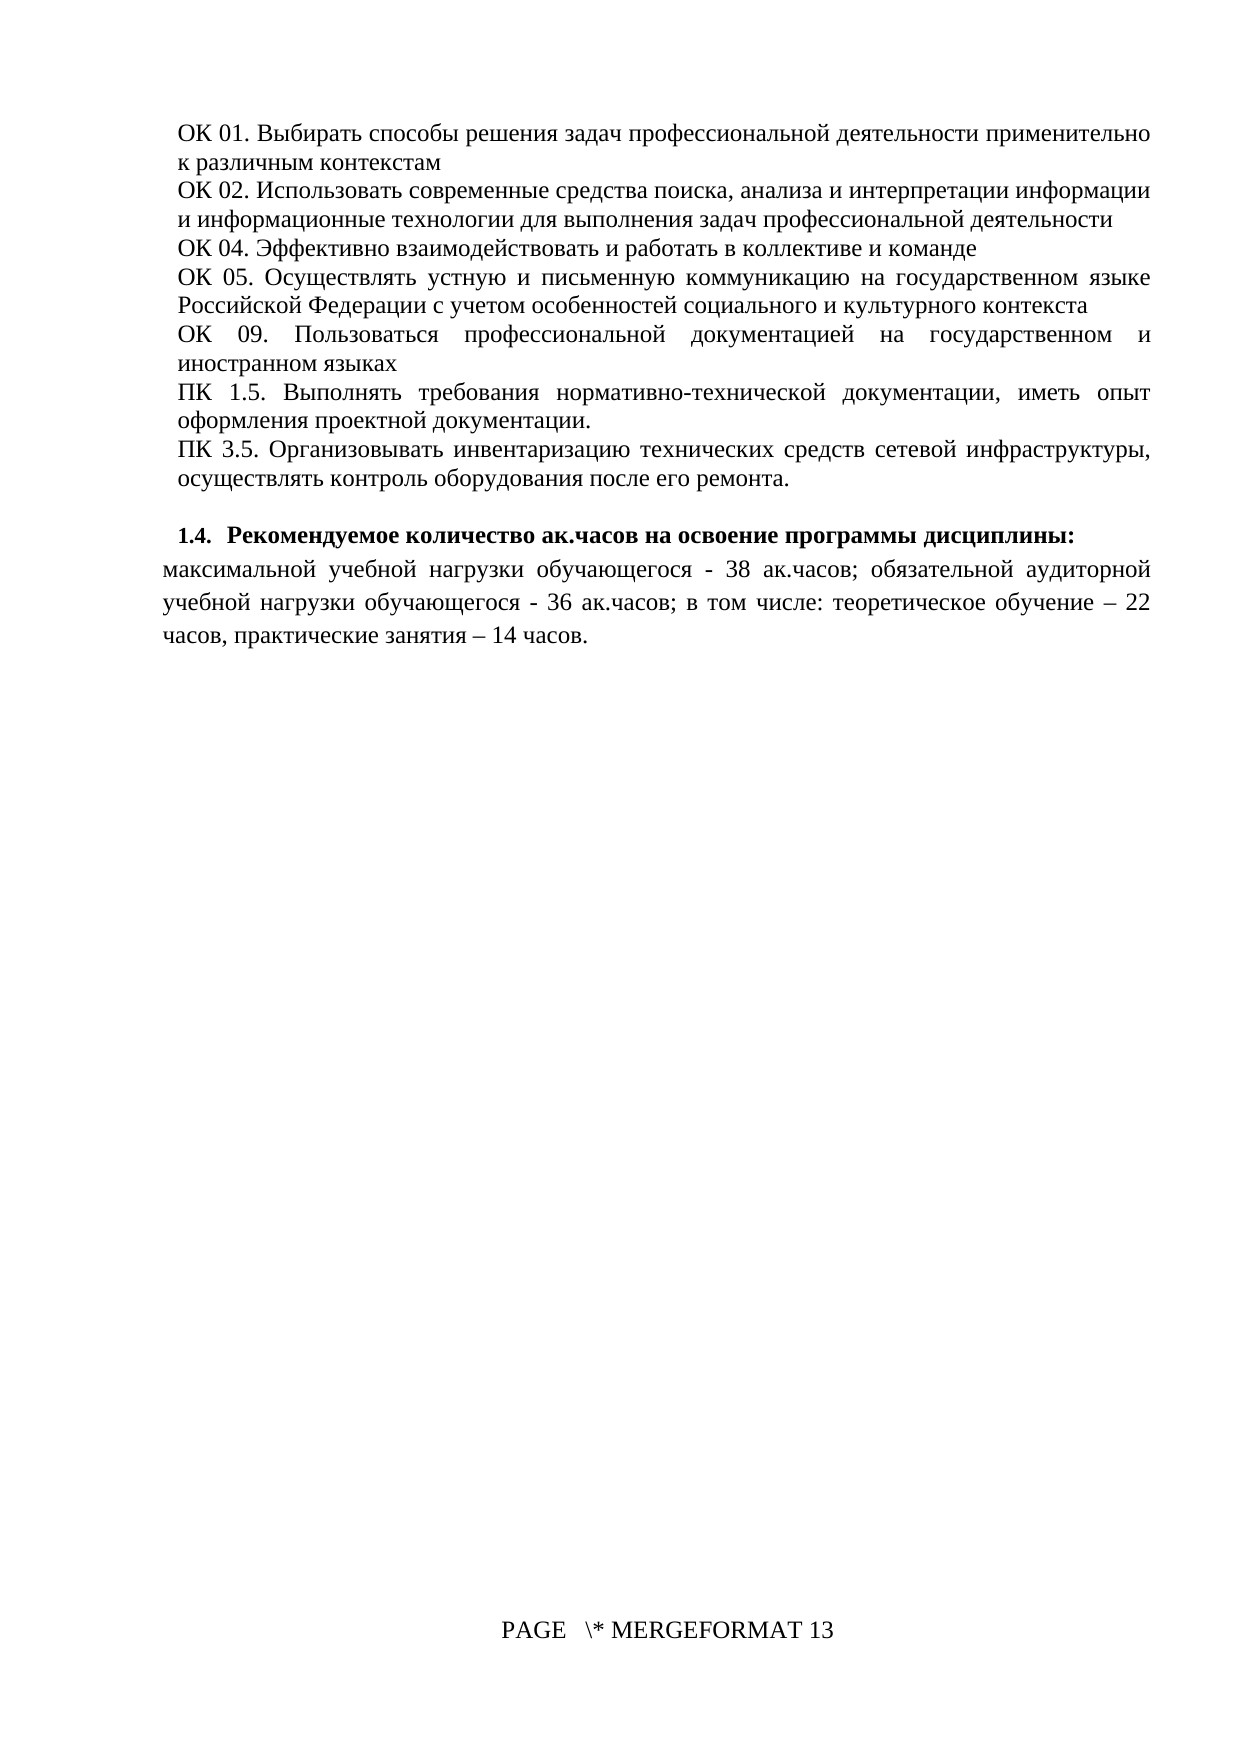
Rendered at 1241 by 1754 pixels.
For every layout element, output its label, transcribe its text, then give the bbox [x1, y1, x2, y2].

text максимальной учебной нагрузки обучающегося - 38 ак.часов; обязательной аудиторной учебной нагрузки обучающегося - 36 ак.часов; в том числе: теоретическое обучение – 22 часов, практические занятия – 14 часов. [162, 554, 1152, 648]
text ПК 1.5. Выполнять требования нормативно-технической документации, иметь опыт оформления проектной документации. [177, 377, 1152, 434]
text ОК 04. Эффективно взаимодействовать и работать в коллективе и команде [177, 233, 1152, 262]
text ОК 05. Осуществлять устную и письменную коммуникацию на государственном языке Российской Федерации с учетом особенностей социального и культурного контекста [177, 262, 1152, 319]
text ОК 01. Выбирать способы решения задач профессиональной деятельности применительно к различным контекстам [177, 118, 1152, 176]
text ПК 3.5. Организовывать инвентаризацию технических средств сетевой инфраструктуры, осуществлять контроль оборудования после его ремонта. [177, 434, 1152, 492]
text ОК 09. Пользоваться профессиональной документацией на государственном и иностранном языках [177, 319, 1152, 377]
text ОК 02. Использовать современные средства поиска, анализа и интерпретации информации и информационные технологии для выполнения задач профессиональной деятельности [177, 176, 1152, 233]
list Рекомендуемое количество ак.часов на освоение программы дисциплины: [177, 521, 1152, 549]
